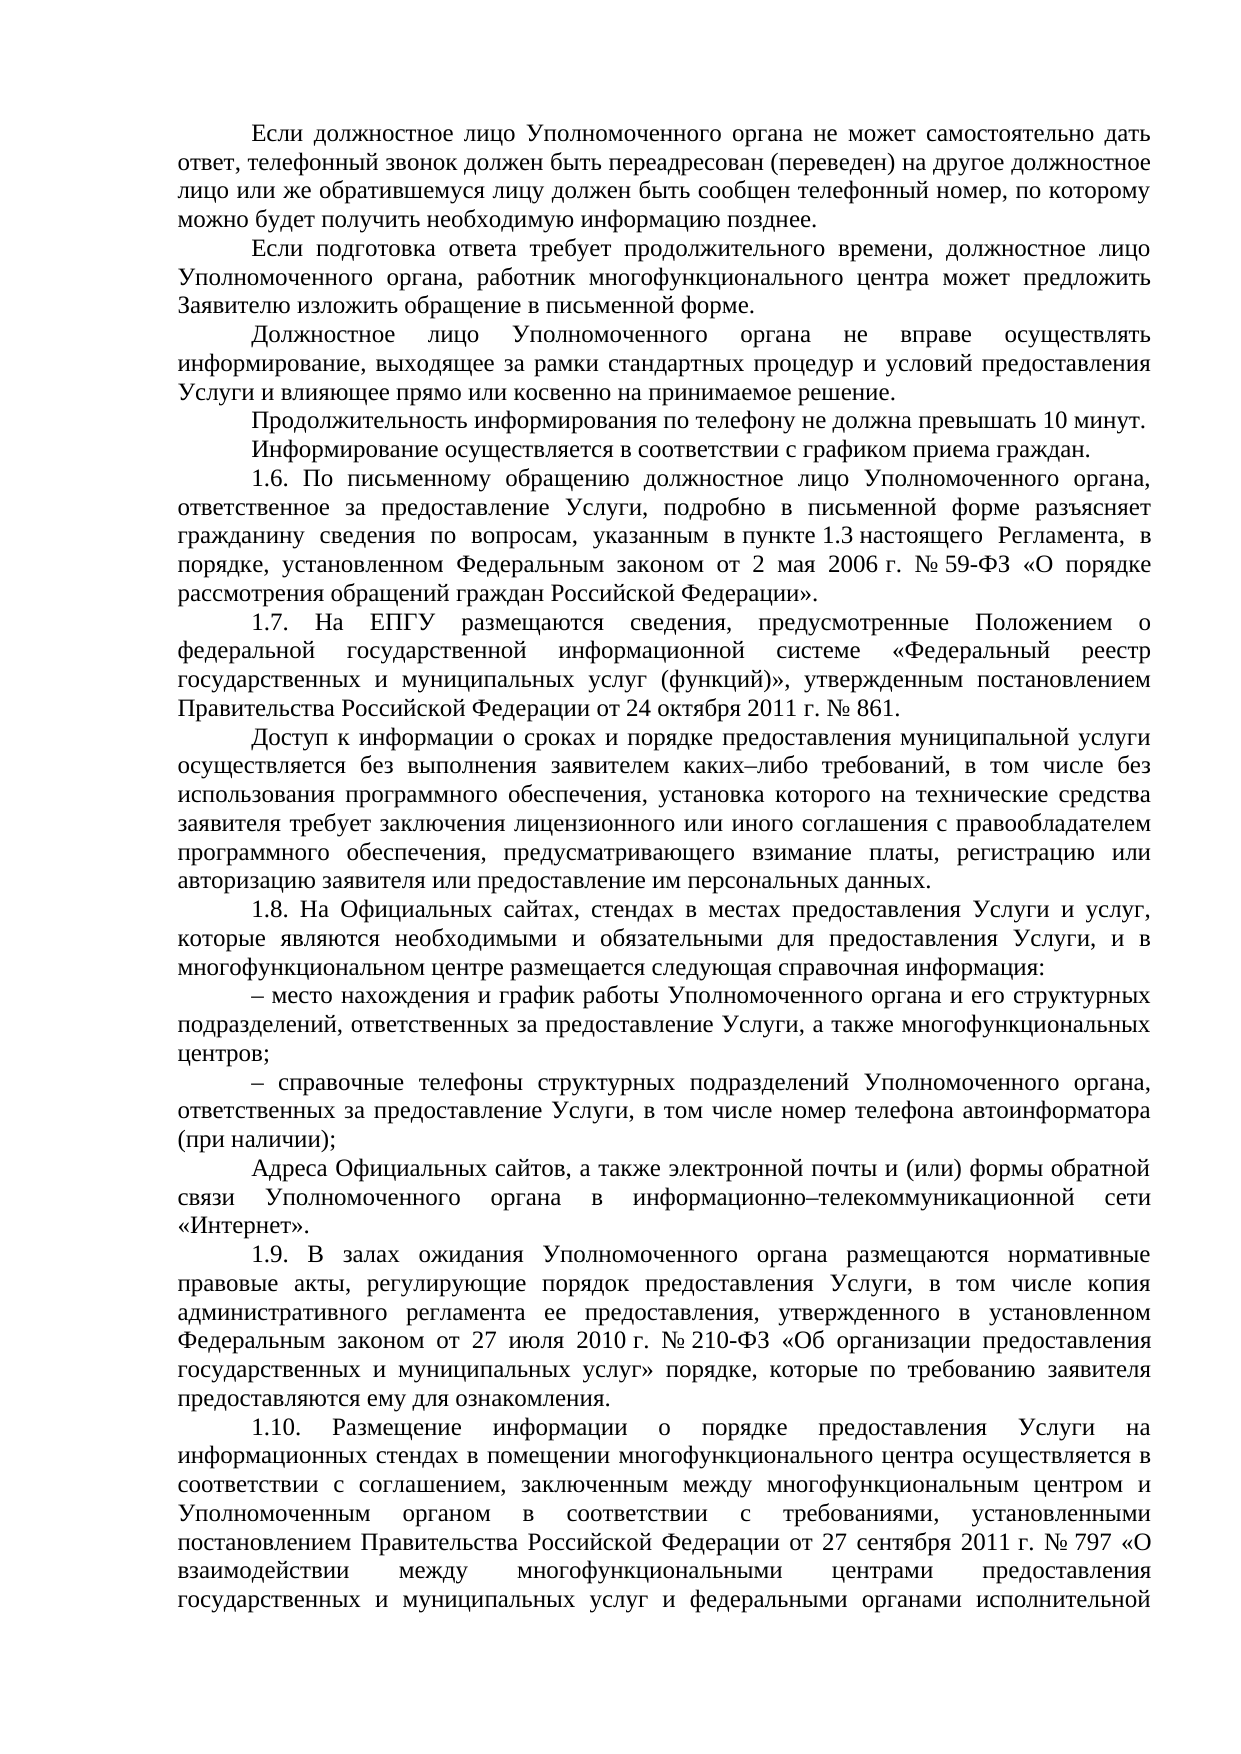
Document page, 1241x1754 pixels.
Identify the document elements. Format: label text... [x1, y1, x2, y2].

text Информирование осуществляется в соответствии с графиком приема граждан. [177, 434, 1152, 463]
text Адреса Официальных сайтов, а также электронной почты и (или) формы обратной связи Уполномоченного органа в информационно–телекоммуникационной сети «Интернет». [177, 1153, 1152, 1239]
text Должностное лицо Уполномоченного органа не вправе осуществлять информирование, выходящее за рамки стандартных процедур и условий предоставления Услуги и влияющее прямо или косвенно на принимаемое решение. [177, 319, 1152, 406]
text Доступ к информации о сроках и порядке предоставления муниципальной услуги осуществляется без выполнения заявителем каких–либо требований, в том числе без использования программного обеспечения, установка которого на технические средства заявителя требует заключения лицензионного или иного соглашения с правообладателем программного обеспечения, предусматривающего взимание платы, регистрацию или авторизацию заявителя или предоставление им персональных данных. [177, 722, 1152, 894]
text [177, 1412, 1152, 1613]
text Если должностное лицо Уполномоченного органа не может самостоятельно дать ответ, телефонный звонок должен быть переадресован (переведен) на другое должностное лицо или же обратившемуся лицу должен быть сообщен телефонный номер, по которому можно будет получить необходимую информацию позднее. [177, 118, 1152, 233]
text Если подготовка ответа требует продолжительного времени, должностное лицо Уполномоченного органа, работник многофункционального центра может предложить Заявителю изложить обращение в письменной форме. [177, 233, 1152, 319]
text 1.7. На ЕПГУ размещаются сведения, предусмотренные Положением о федеральной государственной информационной системе «Федеральный реестр государственных и муниципальных услуг (функций)», утвержденным постановлением Правительства Российской Федерации от 24 октября 2011 г. № 861. [177, 607, 1152, 722]
text 1.6. По письменному обращению должностное лицо Уполномоченного органа, ответственное за предоставление Услуги, подробно в письменной форме разъясняет гражданину сведения по вопросам, указанным в пункте 1.3 настоящего Регламента, в порядке, установленном Федеральным законом от 2 мая 2006 г. № 59-ФЗ «О порядке рассмотрения обращений граждан Российской Федерации». [177, 463, 1152, 607]
text – справочные телефоны структурных подразделений Уполномоченного органа, ответственных за предоставление Услуги, в том числе номер телефона автоинформатора (при наличии); [177, 1067, 1152, 1153]
text – место нахождения и график работы Уполномоченного органа и его структурных подразделений, ответственных за предоставление Услуги, а также многофункциональных центров; [177, 981, 1152, 1067]
text 1.9. В залах ожидания Уполномоченного органа размещаются нормативные правовые акты, регулирующие порядок предоставления Услуги, в том числе копия административного регламента ее предоставления, утвержденного в установленном Федеральным законом от 27 июля 2010 г. № 210-ФЗ «Об организации предоставления государственных и муниципальных услуг» порядке, которые по требованию заявителя предоставляются ему для ознакомления. [177, 1239, 1152, 1412]
text 1.8. На Официальных сайтах, стендах в местах предоставления Услуги и услуг, которые являются необходимыми и обязательными для предоставления Услуги, и в многофункциональном центре размещается следующая справочная информация: [177, 894, 1152, 981]
text Продолжительность информирования по телефону не должна превышать 10 минут. [177, 406, 1152, 434]
